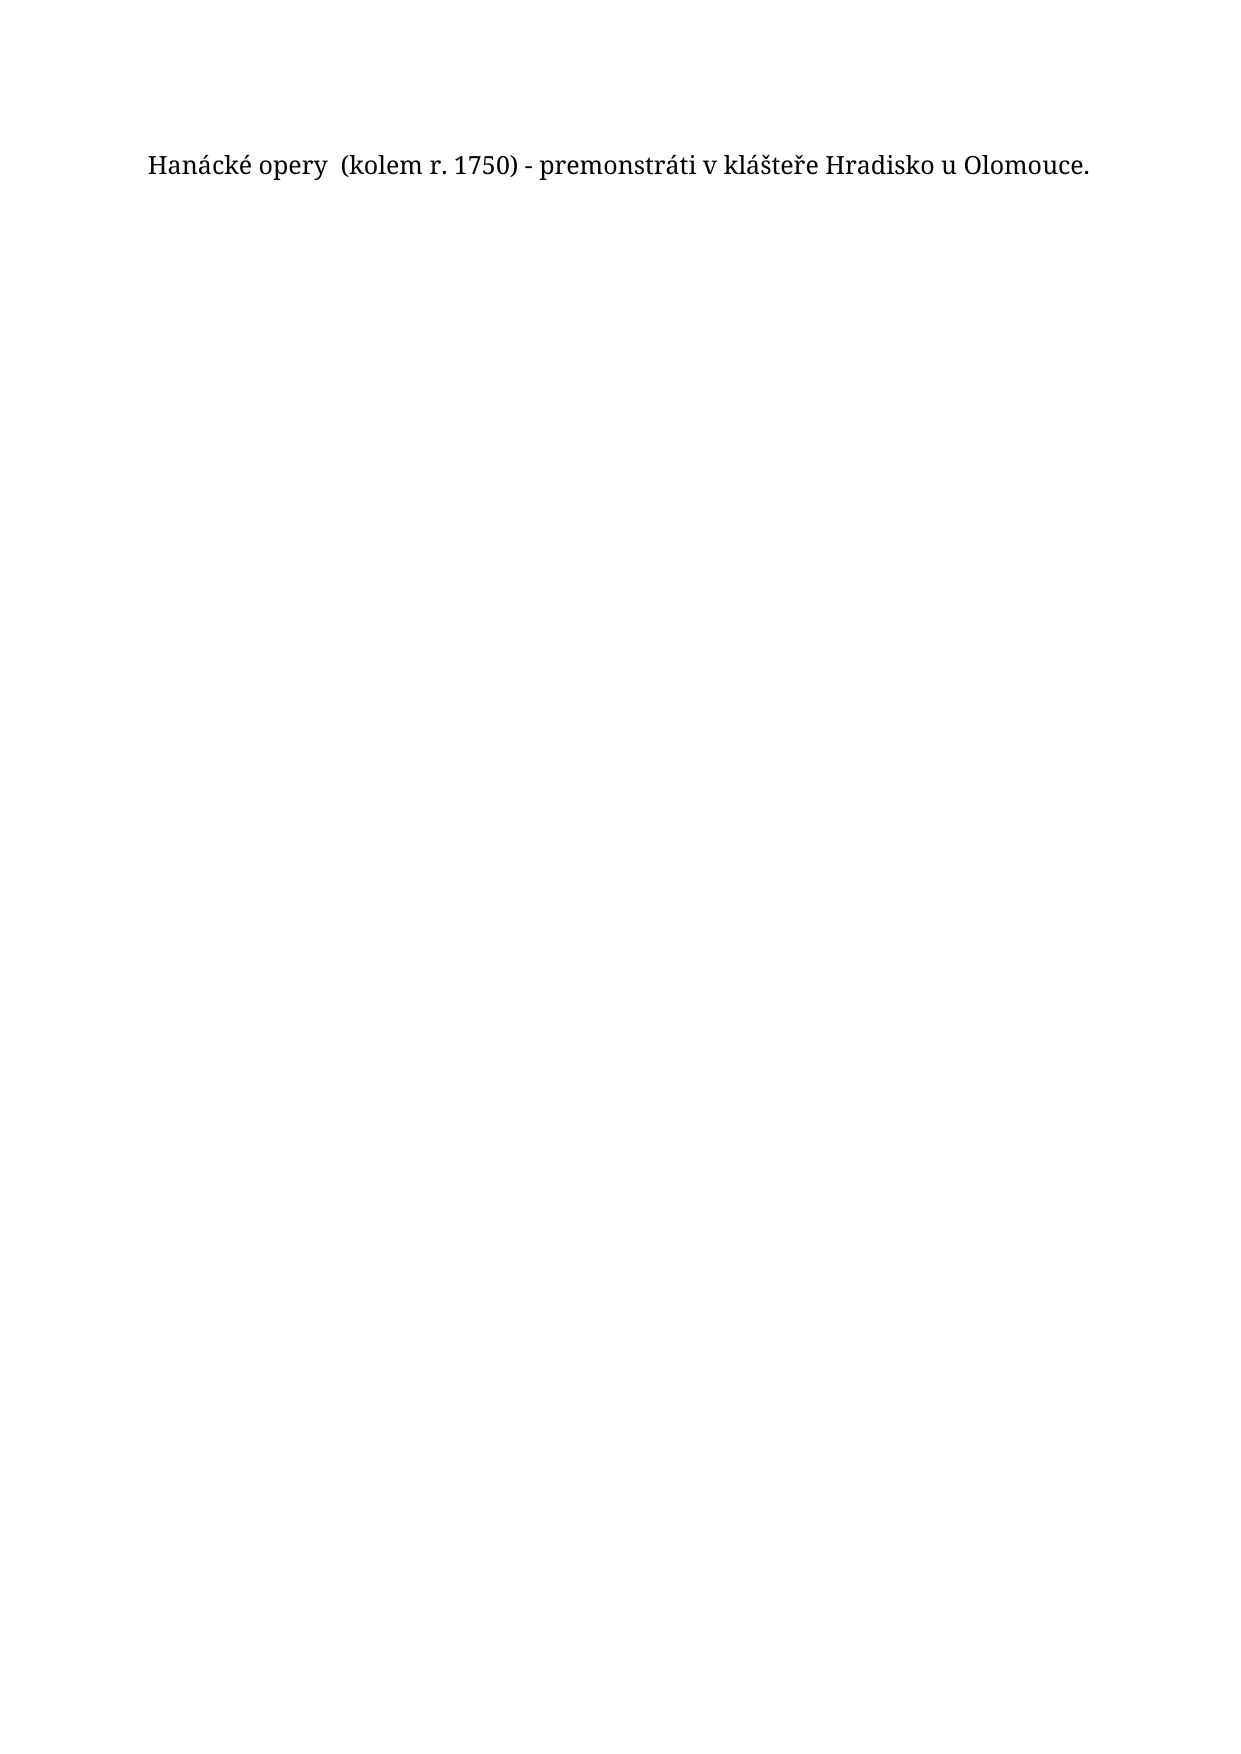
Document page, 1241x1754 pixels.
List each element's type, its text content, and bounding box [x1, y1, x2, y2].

text Hanácké opery (kolem r. 1750) - premonstráti v klášteře Hradisko u Olomouce. [148, 148, 1093, 182]
